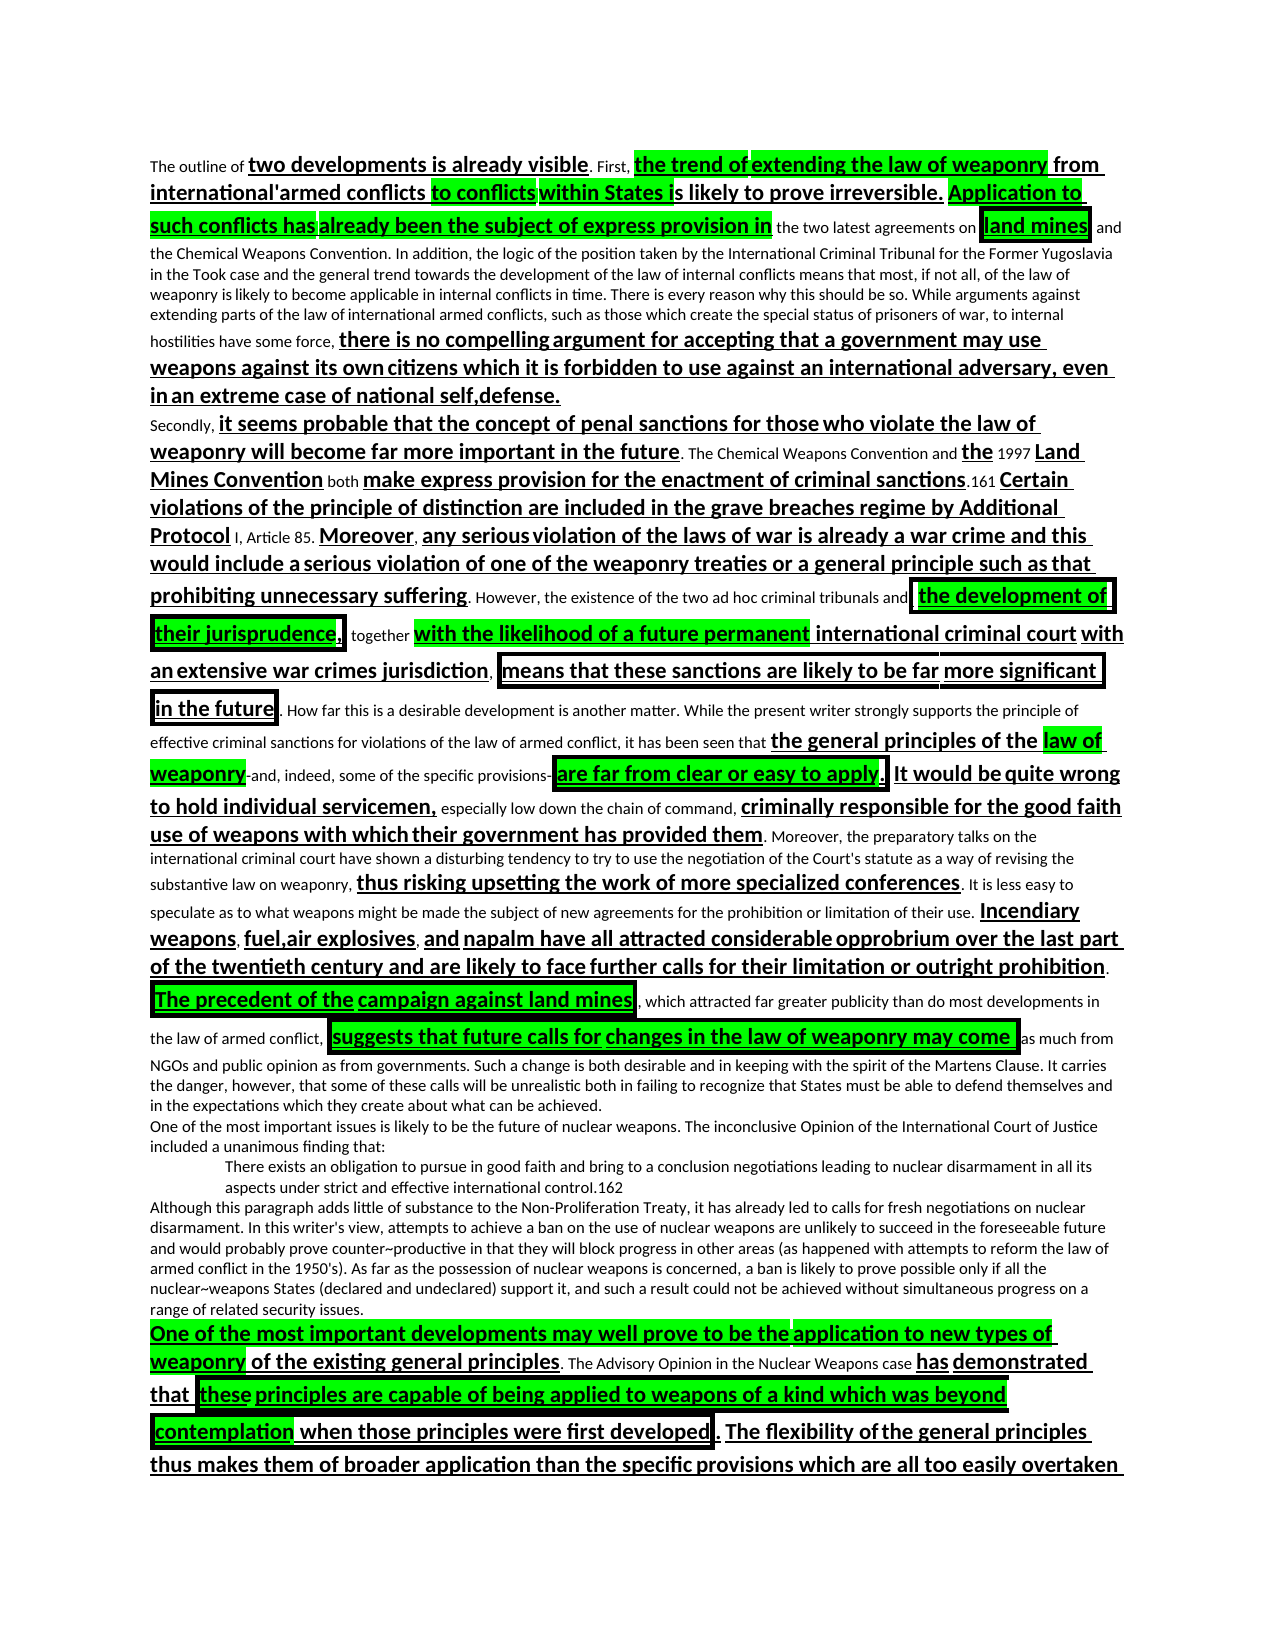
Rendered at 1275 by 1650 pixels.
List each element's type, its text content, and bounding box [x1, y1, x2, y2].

text One of the most important issues is likely to be the future of nuclear weapons. The inconclusive Opinion of the International Court of Justice included a unanimous finding that: [150, 1116, 1125, 1157]
text Although this paragraph adds little of substance to the Non-Proliferation Treaty, it has already led to calls for fresh negotiations on nuclear disarmament. In this writer's view, attempts to achieve a ban on the use of nuclear weapons are unlikely to succeed in the foreseeable future and would probably prove counter~productive in that they will block progress in other areas (as happened with attempts to reform the law of armed conflict in the 1950's). As far as the possession of nuclear weapons is concerned, a ban is likely to prove possible only if all the nuclear~weapons States (declared and undeclared) support it, and such a result could not be achieved without simultaneous progress on a range of related security issues. [150, 1197, 1125, 1319]
text Secondly, it seems probable that the concept of penal sanctions for those who violate the law of weaponry will become far more important in the future. The Chemical Weapons Convention and the 1997 Land Mines Convention both make express provision for the enactment of criminal sanctions.161 Certain violations of the principle of distinction are included in the grave breaches regime by Additional Protocol I, Article 85. Moreover, any serious violation of the laws of war is already a war crime and this would include a serious violation of one of the weaponry treaties or a general principle such as that prohibiting unnecessary suffering. However, the existence of the two ad hoc criminal tribunals and the development of their jurisprudence, together with the likelihood of a future permanent international criminal court with an extensive war crimes jurisdiction, means that these sanctions are likely to be far more significant in the future. How far this is a desirable development is another matter. While the present writer strongly supports the principle of effective criminal sanctions for violations of the law of armed conflict, it has been seen that the general principles of the law of weaponry-and, indeed, some of the specific provisions-are far from clear or easy to apply. It would be quite wrong to hold individual servicemen, especially low down the chain of command, criminally responsible for the good faith use of weapons with which their government has provided them. Moreover, the preparatory talks on the international criminal court have shown a disturbing tendency to try to use the negotiation of the Court's statute as a way of revising the substantive law on weaponry, thus risking upsetting the work of more specialized conferences. It is less easy to speculate as to what weapons might be made the subject of new agreements for the prohibition or limitation of their use. Incendiary weapons, fuel,air explosives, and napalm have all attracted considerable opprobrium over the last part of the twentieth century and are likely to face further calls for their limitation or outright prohibition. The precedent of the campaign against land mines, which attracted far greater publicity than do most developments in the law of armed conflict, suggests that future calls for changes in the law of weaponry may come as much from NGOs and public opinion as from governments. Such a change is both desirable and in keeping with the spirit of the Martens Clause. It carries the danger, however, that some of these calls will be unrealistic both in failing to recognize that States must be able to defend themselves and in the expectations which they create about what can be achieved. [150, 409, 1125, 1116]
text There exists an obligation to pursue in good faith and bring to a conclusion negotiations leading to nuclear disarmament in all its aspects under strict and effective international controI.162 [225, 1157, 1125, 1197]
text The outline of two developments is already visible. First, the trend of extending the law of weaponry from international'armed conflicts to conflicts within States is likely to prove irreversible. Application to such conflicts has already been the subject of express provision in the two latest agreements on land mines and the Chemical Weapons Convention. In addition, the logic of the position taken by the International Criminal Tribunal for the Former Yugoslavia in the Took case and the general trend towards the development of the law of internal conflicts means that most, if not all, of the law of weaponry is likely to become applicable in internal conflicts in time. There is every reason why this should be so. While arguments against extending parts of the law of international armed conflicts, such as those which create the special status of prisoners of war, to internal hostilities have some force, there is no compelling argument for accepting that a government may use weapons against its own citizens which it is forbidden to use against an international adversary, even in an extreme case of national self,defense. [150, 150, 1125, 409]
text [150, 1319, 1125, 1478]
